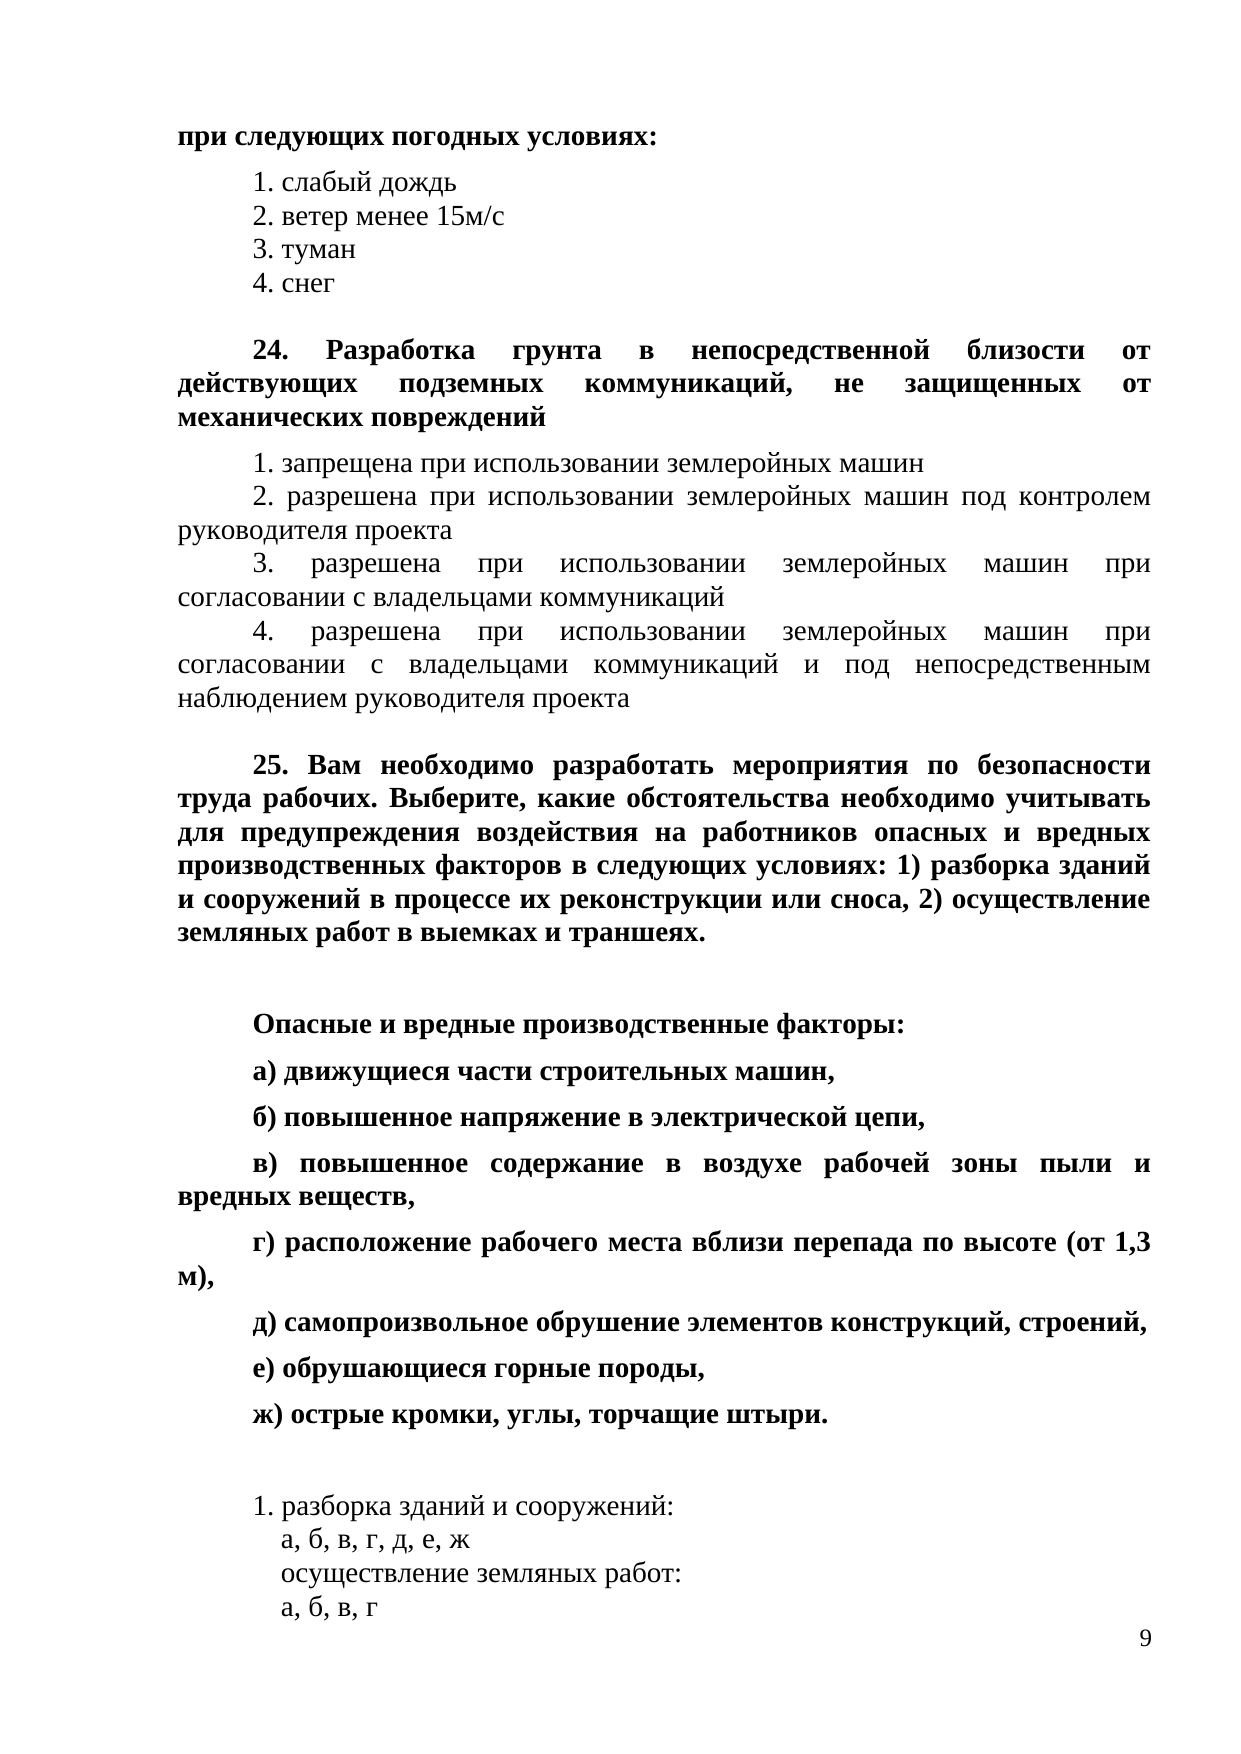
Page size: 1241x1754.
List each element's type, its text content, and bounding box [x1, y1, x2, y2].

text а, б, в, г [177, 1589, 1152, 1622]
text б) повышенное напряжение в электрической цепи, [177, 1099, 1152, 1132]
text 1. слабый дождь [177, 164, 1152, 198]
text а, б, в, г, д, е, ж [177, 1522, 1152, 1555]
text ж) острые кромки, углы, торчащие штыри. [177, 1396, 1152, 1429]
text 3. туман [177, 231, 1152, 265]
text Опасные и вредные производственные факторы: [177, 1007, 1152, 1040]
text 25. Вам необходимо разработать мероприятия по безопасности труда рабочих. Выберите, какие обстоятельства необходимо учитывать для предупреждения воздействия на работников опасных и вредных производственных факторов в следующих условиях: 1) разборка зданий и сооружений в процессе их реконструкции или сноса, 2) осуществление земляных работ в выемках и траншеях. [177, 747, 1152, 948]
text 3. разрешена при использовании землеройных машин при согласовании с владельцами коммуникаций [177, 546, 1152, 613]
text 2. разрешена при использовании землеройных машин под контролем руководителя проекта [177, 478, 1152, 546]
text а) движущиеся части строительных машин, [177, 1053, 1152, 1086]
text 1. разборка зданий и сооружений: [177, 1488, 1152, 1522]
text 24. Разработка грунта в непосредственной близости от действующих подземных коммуникаций, не защищенных от механических повреждений [177, 332, 1152, 432]
text 4. разрешена при использовании землеройных машин при согласовании с владельцами коммуникаций и под непосредственным наблюдением руководителя проекта [177, 613, 1152, 713]
text д) самопроизвольное обрушение элементов конструкций, строений, [177, 1304, 1152, 1337]
text г) расположение рабочего места вблизи перепада по высоте (от 1,3 м), [177, 1224, 1152, 1291]
text е) обрушающиеся горные породы, [177, 1350, 1152, 1383]
text в) повышенное содержание в воздухе рабочей зоны пыли и вредных веществ, [177, 1145, 1152, 1212]
text осуществление земляных работ: [177, 1555, 1152, 1589]
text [177, 118, 1152, 152]
text 1. запрещена при использовании землеройных машин [177, 445, 1152, 478]
text 2. ветер менее 15м/с [177, 198, 1152, 231]
text 4. снег [177, 265, 1152, 298]
